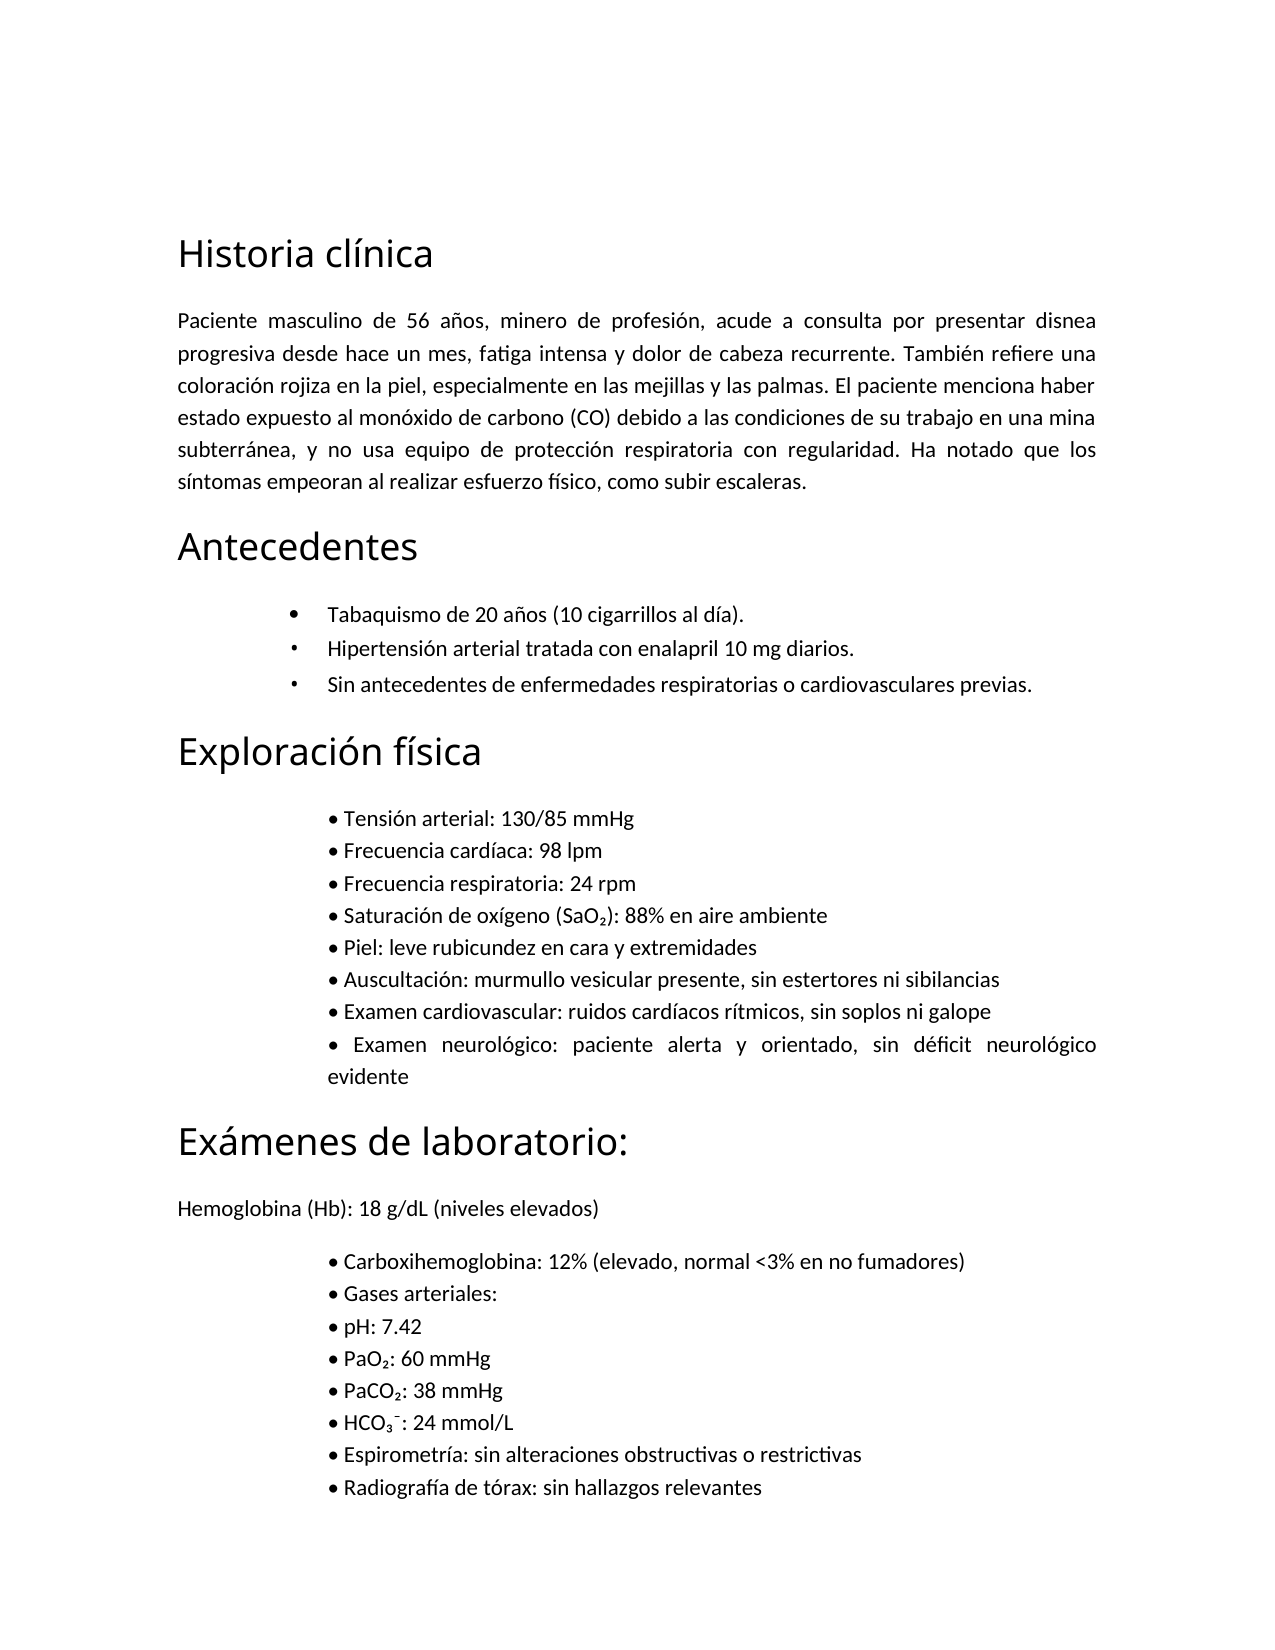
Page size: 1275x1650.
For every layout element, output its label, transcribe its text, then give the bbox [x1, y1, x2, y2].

list Hipertensión arterial tratada con enalapril 10 mg diarios. [290, 632, 1098, 663]
list • Tensión arterial: 130/85 mmHg [327, 804, 1098, 832]
list • PaO₂: 60 mmHg [327, 1344, 1098, 1372]
list • Frecuencia respiratoria: 24 rpm [327, 869, 1098, 897]
text Paciente masculino de 56 años, minero de profesión, acude a consulta por presentar disnea progresiva desde hace un mes, fatiga intensa y dolor de cabeza recurrente. También refiere una coloración rojiza en la piel, especialmente en las mejillas y las palmas. El paciente menciona haber estado expuesto al monóxido de carbono (CO) debido a las condiciones de su trabajo en una mina subterránea, y no usa equipo de protección respiratoria con regularidad. Ha notado que los síntomas empeoran al realizar esfuerzo físico, como subir escaleras. [177, 307, 1098, 496]
text Antecedentes [177, 521, 1098, 572]
list • pH: 7.42 [327, 1312, 1098, 1340]
list Tabaquismo de 20 años (10 cigarrillos al día). [290, 600, 1098, 628]
list • Examen neurológico: paciente alerta y orientado, sin déficit neurológico evidente [327, 1030, 1098, 1090]
list • Radiografía de tórax: sin hallazgos relevantes [327, 1473, 1098, 1501]
text Exámenes de laboratorio: [177, 1115, 1098, 1166]
list • PaCO₂: 38 mmHg [327, 1376, 1098, 1404]
text Historia clínica [177, 227, 1098, 278]
list Sin antecedentes de enfermedades respiratorias o cardiovasculares previas. [290, 668, 1098, 699]
list • Carboxihemoglobina: 12% (elevado, normal <3% en no fumadores) [327, 1247, 1098, 1275]
list • Frecuencia cardíaca: 98 lpm [327, 837, 1098, 864]
text Exploración física [177, 725, 1098, 776]
list • Gases arteriales: [327, 1279, 1098, 1308]
list • Saturación de oxígeno (SaO₂): 88% en aire ambiente [327, 901, 1098, 929]
list • Piel: leve rubicundez en cara y extremidades [327, 933, 1098, 961]
list • Auscultación: murmullo vesicular presente, sin estertores ni sibilancias [327, 965, 1098, 993]
text Hemoglobina (Hb): 18 g/dL (niveles elevados) [177, 1194, 1098, 1222]
list • Examen cardiovascular: ruidos cardíacos rítmicos, sin soplos ni galope [327, 997, 1098, 1026]
list • HCO₃⁻: 24 mmol/L [327, 1408, 1098, 1436]
list • Espirometría: sin alteraciones obstructivas o restrictivas [327, 1441, 1098, 1468]
